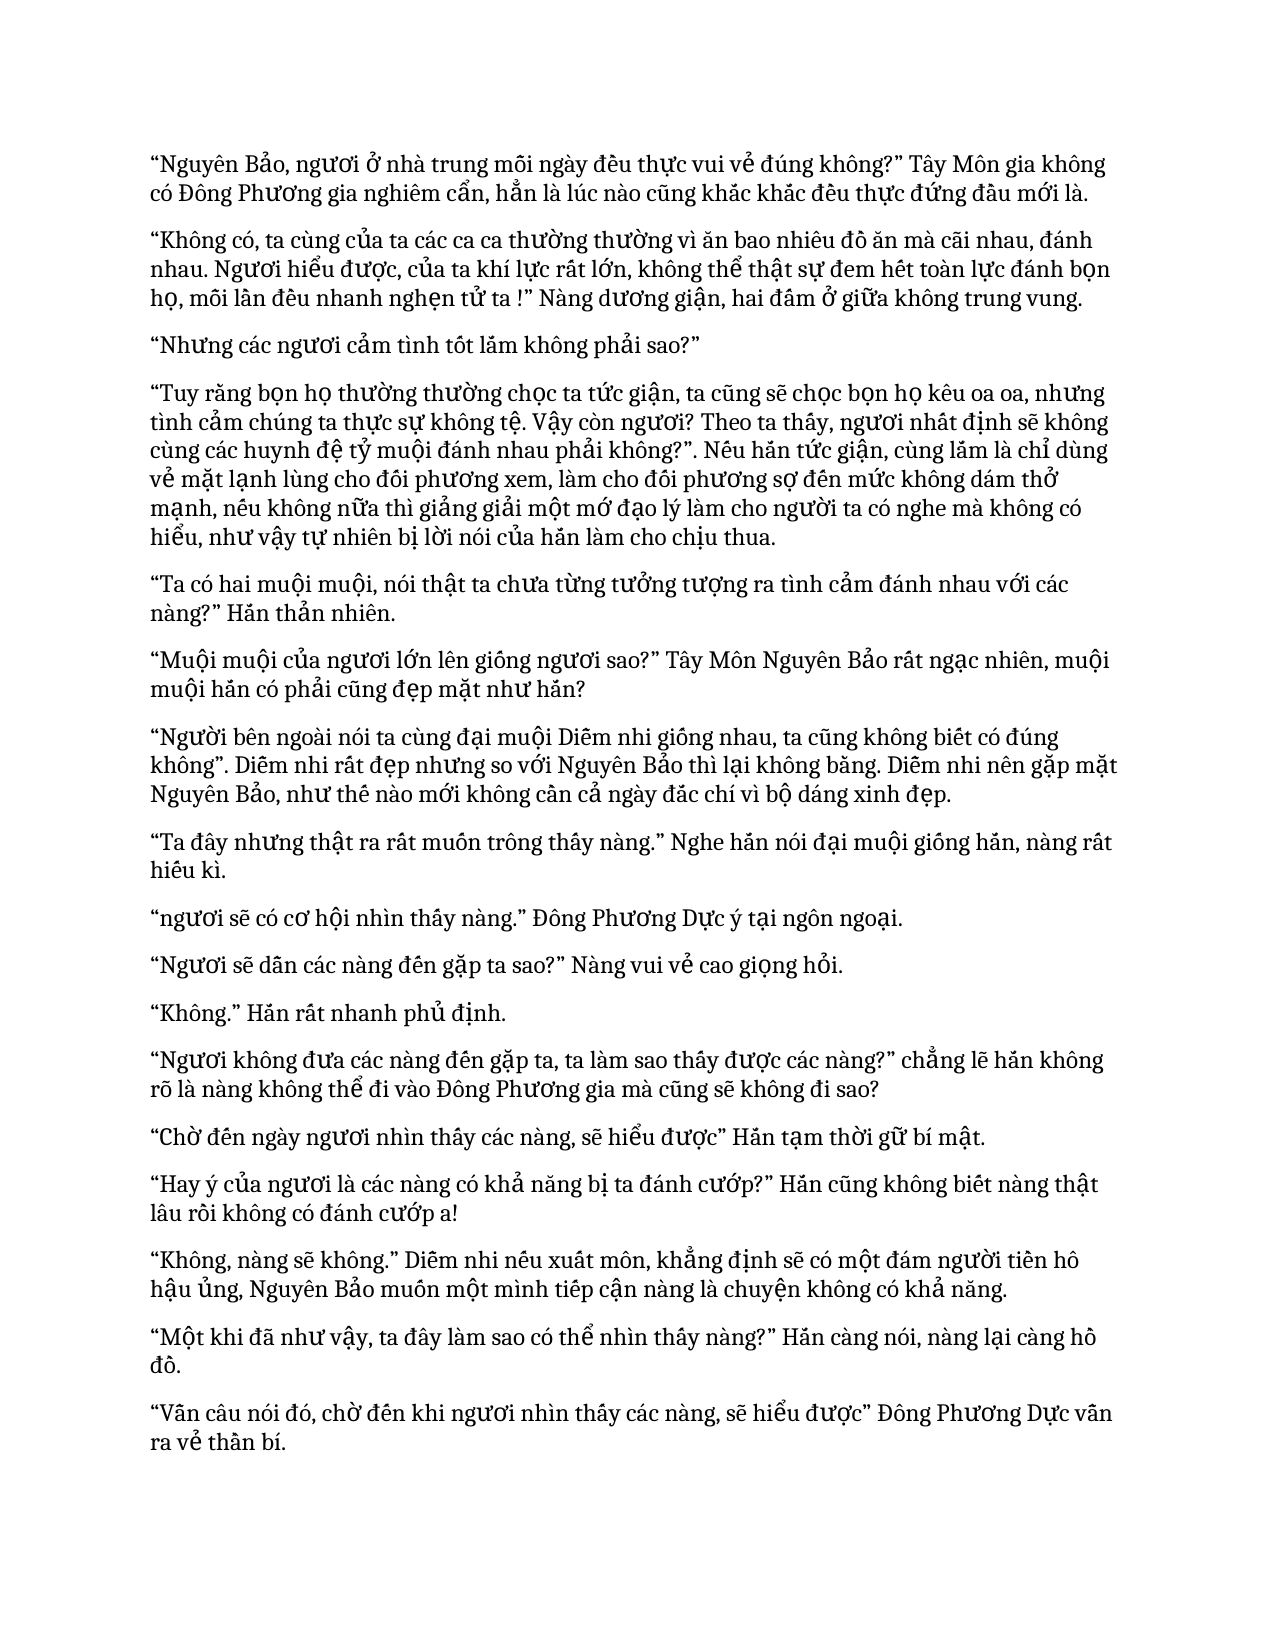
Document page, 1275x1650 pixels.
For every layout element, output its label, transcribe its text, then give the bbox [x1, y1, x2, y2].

text “Ta có hai muội muội, nói thật ta chưa từng tưởng tượng ra tình cảm đánh nhau với các nàng?” Hắn thản nhiên. [150, 570, 1125, 627]
text “Người bên ngoài nói ta cùng đại muội Diễm nhi giống nhau, ta cũng không biết có đúng không”. Diễm nhi rất đẹp nhưng so với Nguyên Bảo thì lại không bằng. Diễm nhi nên gặp mặt Nguyên Bảo, như thế nào mới không cần cả ngày đắc chí vì bộ dáng xinh đẹp. [150, 722, 1125, 809]
text “Hay ý của ngươi là các nàng có khả năng bị ta đánh cướp?” Hắn cũng không biết nàng thật lâu rồi không có đánh cướp a! [150, 1170, 1125, 1227]
text “Không.” Hắn rất nhanh phủ định. [150, 999, 1125, 1027]
text “Nhưng các ngươi cảm tình tốt lắm không phải sao?” [150, 331, 1125, 360]
text “Một khi đã như vậy, ta đây làm sao có thể nhìn thấy nàng?” Hắn càng nói, nàng lại càng hồ đồ. [150, 1322, 1125, 1380]
text “Muội muội của ngươi lớn lên giống ngươi sao?” Tây Môn Nguyên Bảo rất ngạc nhiên, muội muội hắn có phải cũng đẹp mặt như hắn? [150, 646, 1125, 704]
text “Ngươi không đưa các nàng đến gặp ta, ta làm sao thấy được các nàng?” chẳng lẽ hắn không rõ là nàng không thể đi vào Đông Phương gia mà cũng sẽ không đi sao? [150, 1046, 1125, 1104]
text “Không, nàng sẽ không.” Diễm nhi nếu xuất môn, khẳng định sẽ có một đám người tiền hô hậu ủng, Nguyên Bảo muốn một mình tiếp cận nàng là chuyện không có khả năng. [150, 1246, 1125, 1304]
text “Tuy rằng bọn họ thường thường chọc ta tức giận, ta cũng sẽ chọc bọn họ kêu oa oa, nhưng tình cảm chúng ta thực sự không tệ. Vậy còn ngươi? Theo ta thấy, ngươi nhất định sẽ không cùng các huynh đệ tỷ muội đánh nhau phải không?”. Nếu hắn tức giận, cùng lắm là chỉ dùng vẻ mặt lạnh lùng cho đối phương xem, làm cho đối phương sợ đến mức không dám thở mạnh, nếu không nữa thì giảng giải một mớ đạo lý làm cho người ta có nghe mà không có hiểu, như vậy tự nhiên bị lời nói của hắn làm cho chịu thua. [150, 379, 1125, 551]
text “Ngươi sẽ dẫn các nàng đến gặp ta sao?” Nàng vui vẻ cao giọng hỏi. [150, 951, 1125, 980]
text “Vẫn câu nói đó, chờ đến khi ngươi nhìn thấy các nàng, sẽ hiểu được” Đông Phương Dực vẫn ra vẻ thần bí. [150, 1399, 1125, 1456]
text “Nguyên Bảo, ngươi ở nhà trung mỗi ngày đều thực vui vẻ đúng không?” Tây Môn gia không có Đông Phương gia nghiêm cẩn, hẳn là lúc nào cũng khắc khắc đều thực đứng đầu mới là. [150, 150, 1125, 207]
text “Chờ đến ngày ngươi nhìn thấy các nàng, sẽ hiểu được” Hắn tạm thời gữ bí mật. [150, 1122, 1125, 1151]
text “ngươi sẽ có cơ hội nhìn thấy nàng.” Đông Phương Dực ý tại ngôn ngoại. [150, 904, 1125, 932]
text “Ta đây nhưng thật ra rất muốn trông thấy nàng.” Nghe hắn nói đại muội giống hắn, nàng rất hiếu kì. [150, 827, 1125, 885]
text “Không có, ta cùng của ta các ca ca thường thường vì ăn bao nhiêu đồ ăn mà cãi nhau, đánh nhau. Ngươi hiểu được, của ta khí lực rất lớn, không thể thật sự đem hết toàn lực đánh bọn họ, mỗi lần đều nhanh nghẹn tử ta !” Nàng dương giận, hai đấm ở giữa không trung vung. [150, 226, 1125, 312]
